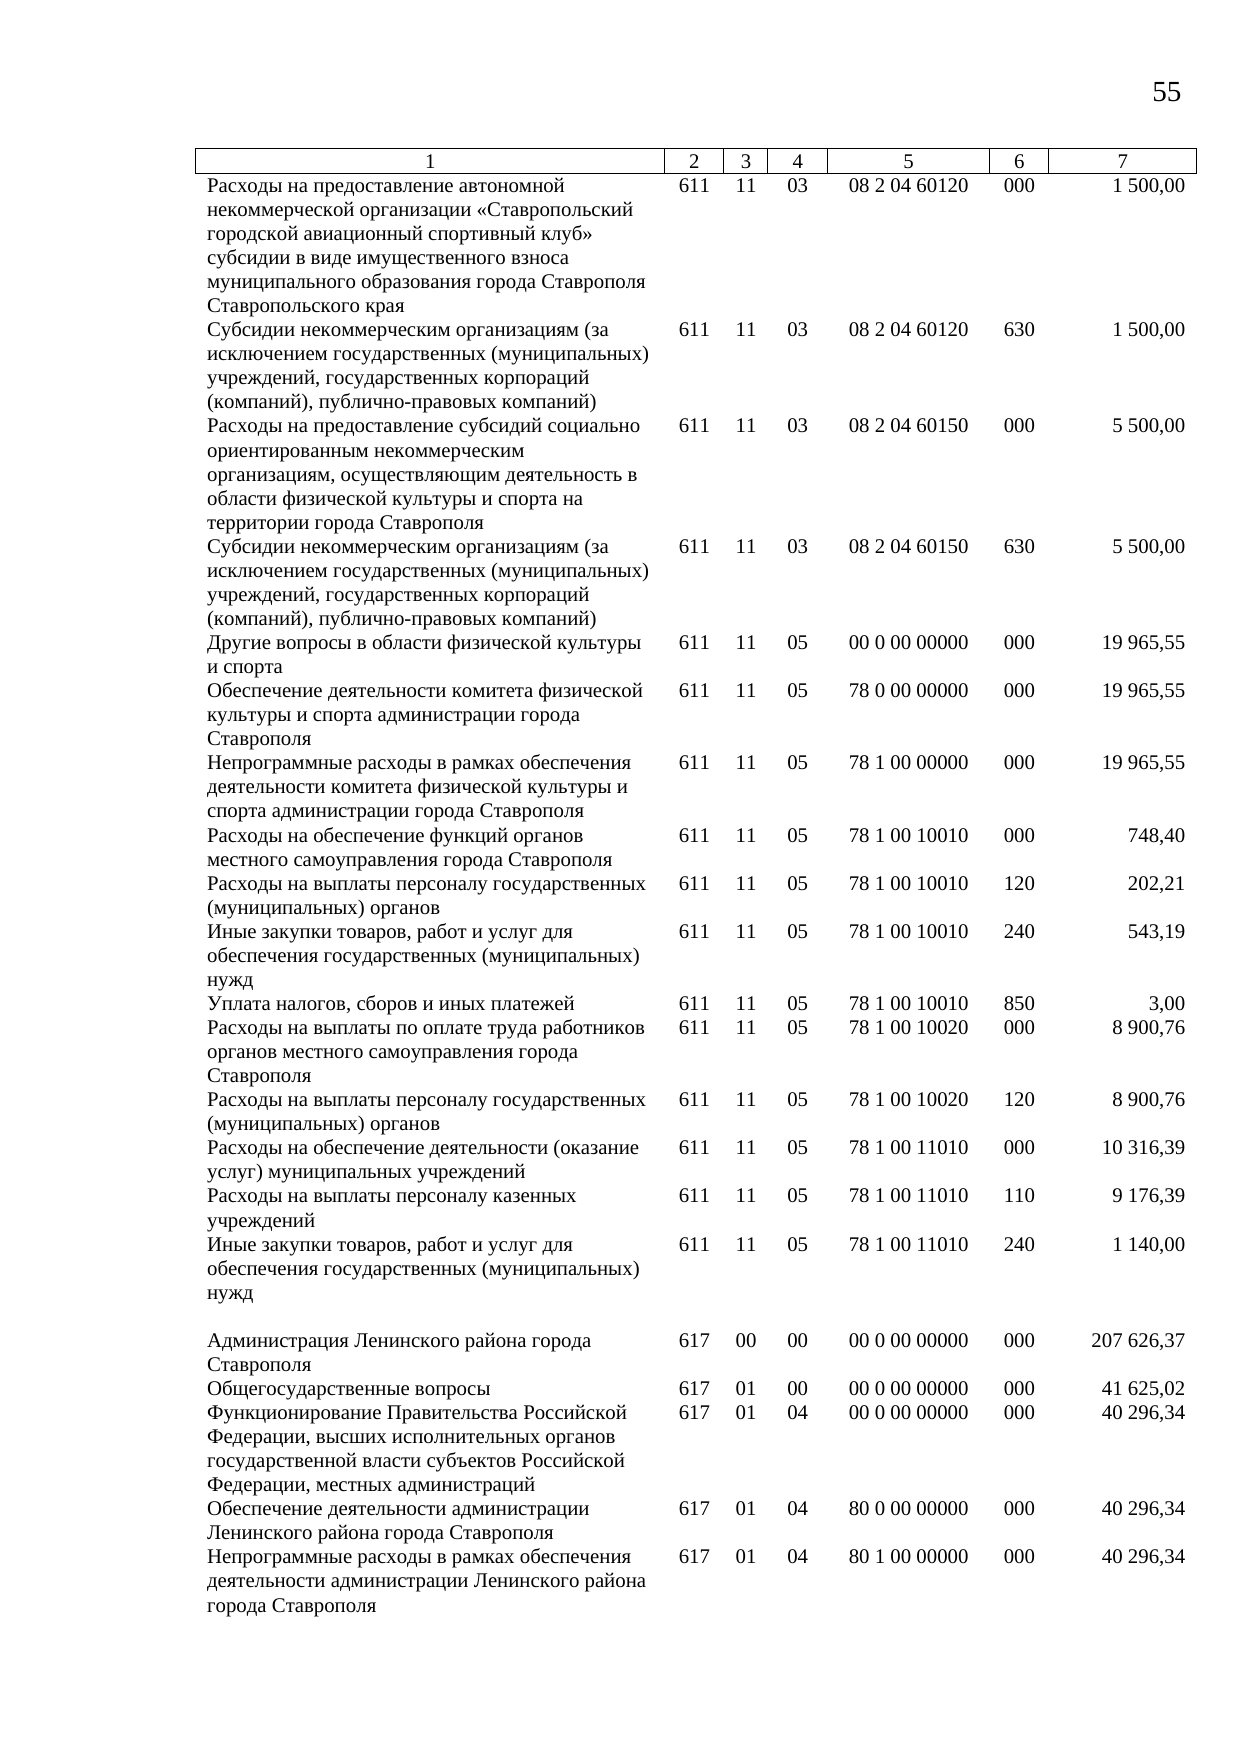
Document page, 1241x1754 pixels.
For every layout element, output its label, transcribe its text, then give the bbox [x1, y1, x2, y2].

table_header 6 [990, 149, 1048, 173]
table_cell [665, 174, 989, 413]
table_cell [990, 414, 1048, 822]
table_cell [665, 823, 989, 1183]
table_header 2 [665, 149, 723, 173]
table_header 1 [196, 149, 664, 173]
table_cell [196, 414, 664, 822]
table_header 3 [724, 149, 767, 173]
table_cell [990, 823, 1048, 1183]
table_header 5 [828, 149, 989, 173]
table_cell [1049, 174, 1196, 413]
table_header 4 [768, 149, 827, 173]
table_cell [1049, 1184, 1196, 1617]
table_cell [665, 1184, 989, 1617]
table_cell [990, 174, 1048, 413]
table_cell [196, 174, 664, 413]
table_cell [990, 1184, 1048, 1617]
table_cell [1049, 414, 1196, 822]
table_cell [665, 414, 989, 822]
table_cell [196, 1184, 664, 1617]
table_header 7 [1049, 149, 1196, 173]
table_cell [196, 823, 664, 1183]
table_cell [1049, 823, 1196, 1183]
